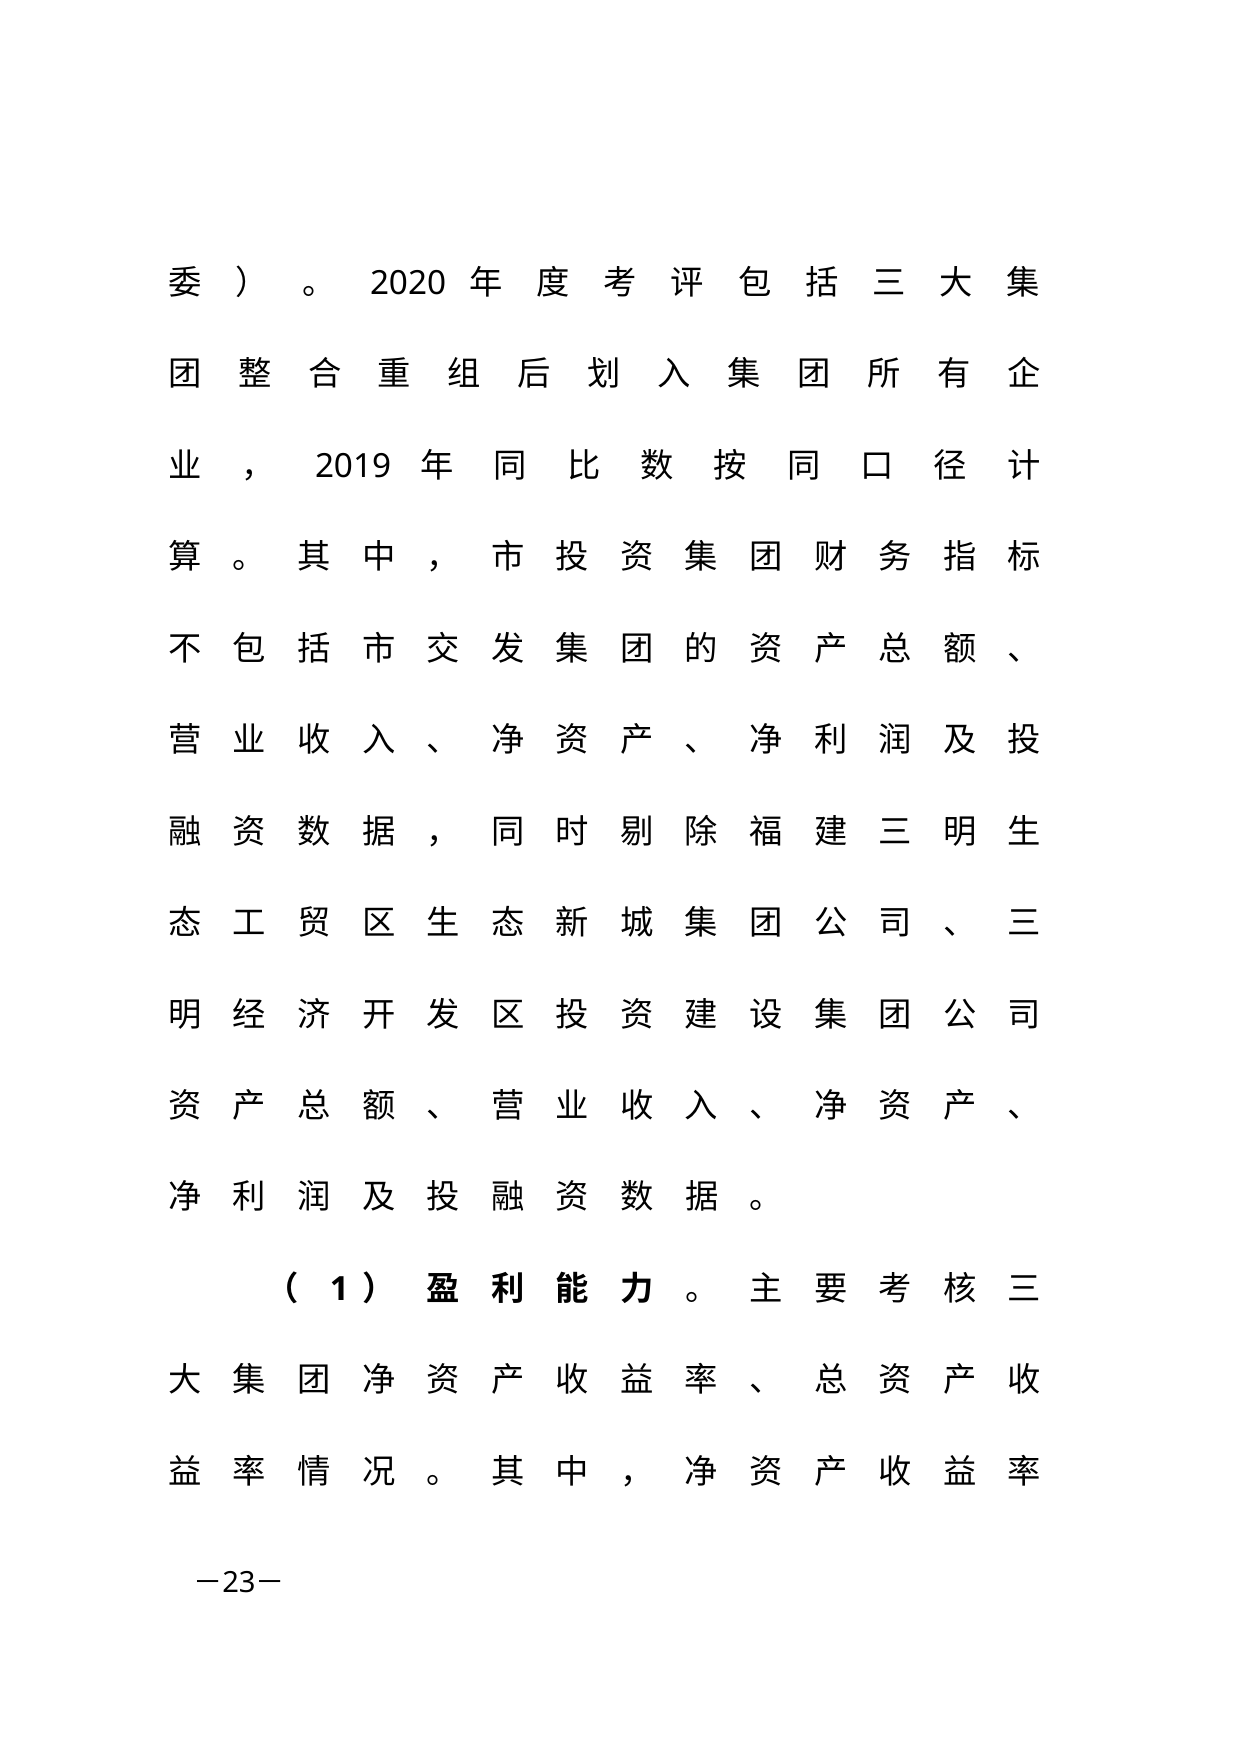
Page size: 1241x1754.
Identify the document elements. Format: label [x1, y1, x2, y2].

text [168, 234, 1072, 1240]
text [168, 1240, 1072, 1514]
